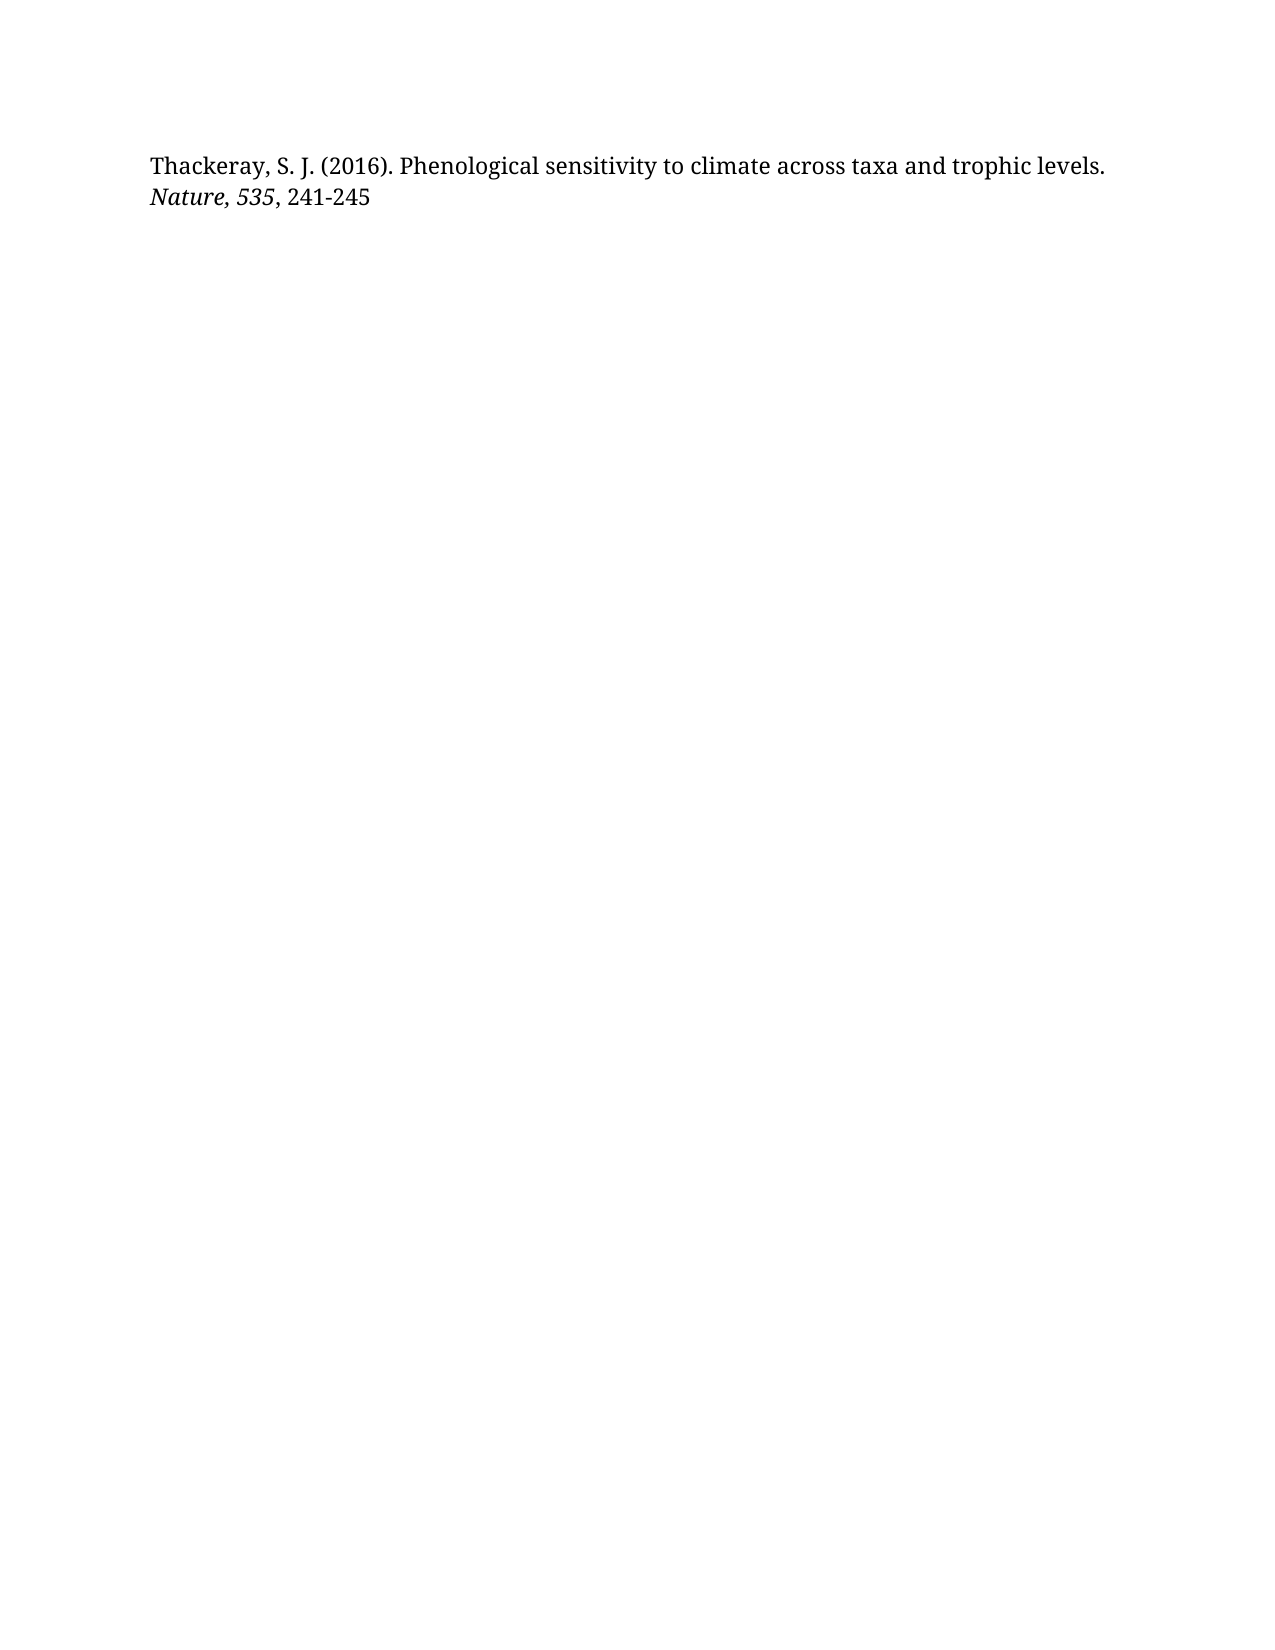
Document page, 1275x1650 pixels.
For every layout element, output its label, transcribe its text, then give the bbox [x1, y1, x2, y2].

text Thackeray, S. J. (2016). Phenological sensitivity to climate across taxa and trophic levels. Nature, 535, 241-245 [150, 150, 1125, 212]
